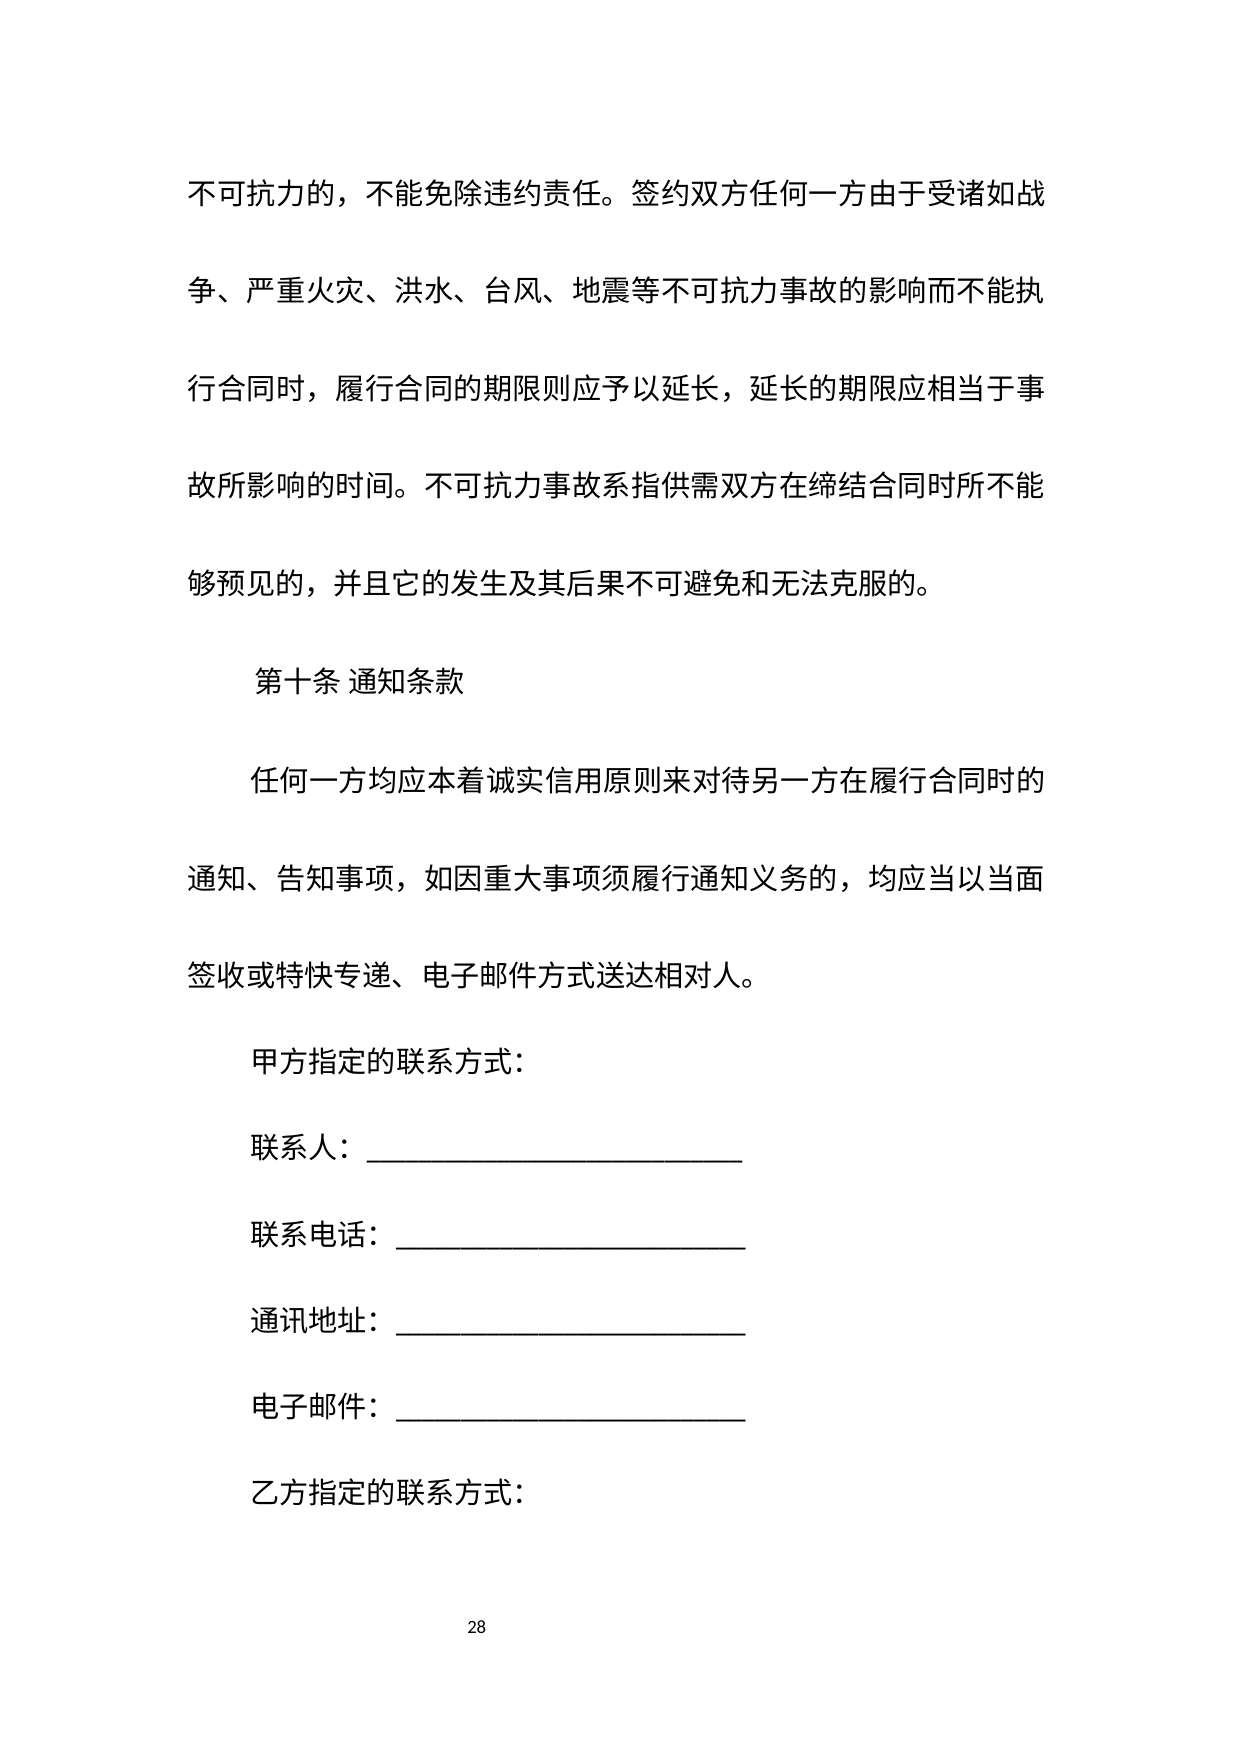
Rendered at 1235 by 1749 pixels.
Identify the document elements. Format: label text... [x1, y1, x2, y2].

text 甲方指定的联系方式： [187, 1027, 1047, 1092]
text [187, 159, 1047, 614]
text 电子邮件：___________________________ [187, 1372, 1047, 1437]
text 通讯地址：___________________________ [187, 1286, 1047, 1351]
text 乙方指定的联系方式： [187, 1458, 1047, 1523]
subtitle 第十条 通知条款 [187, 648, 1047, 713]
text 任何一方均应本着诚实信用原则来对待另一方在履行合同时的通知、告知事项，如因重大事项须履行通知义务的，均应当以当面签收或特快专递、电子邮件方式送达相对人。 [187, 746, 1047, 1006]
text 联系人：_____________________________ [187, 1114, 1047, 1179]
text 联系电话：___________________________ [187, 1200, 1047, 1265]
